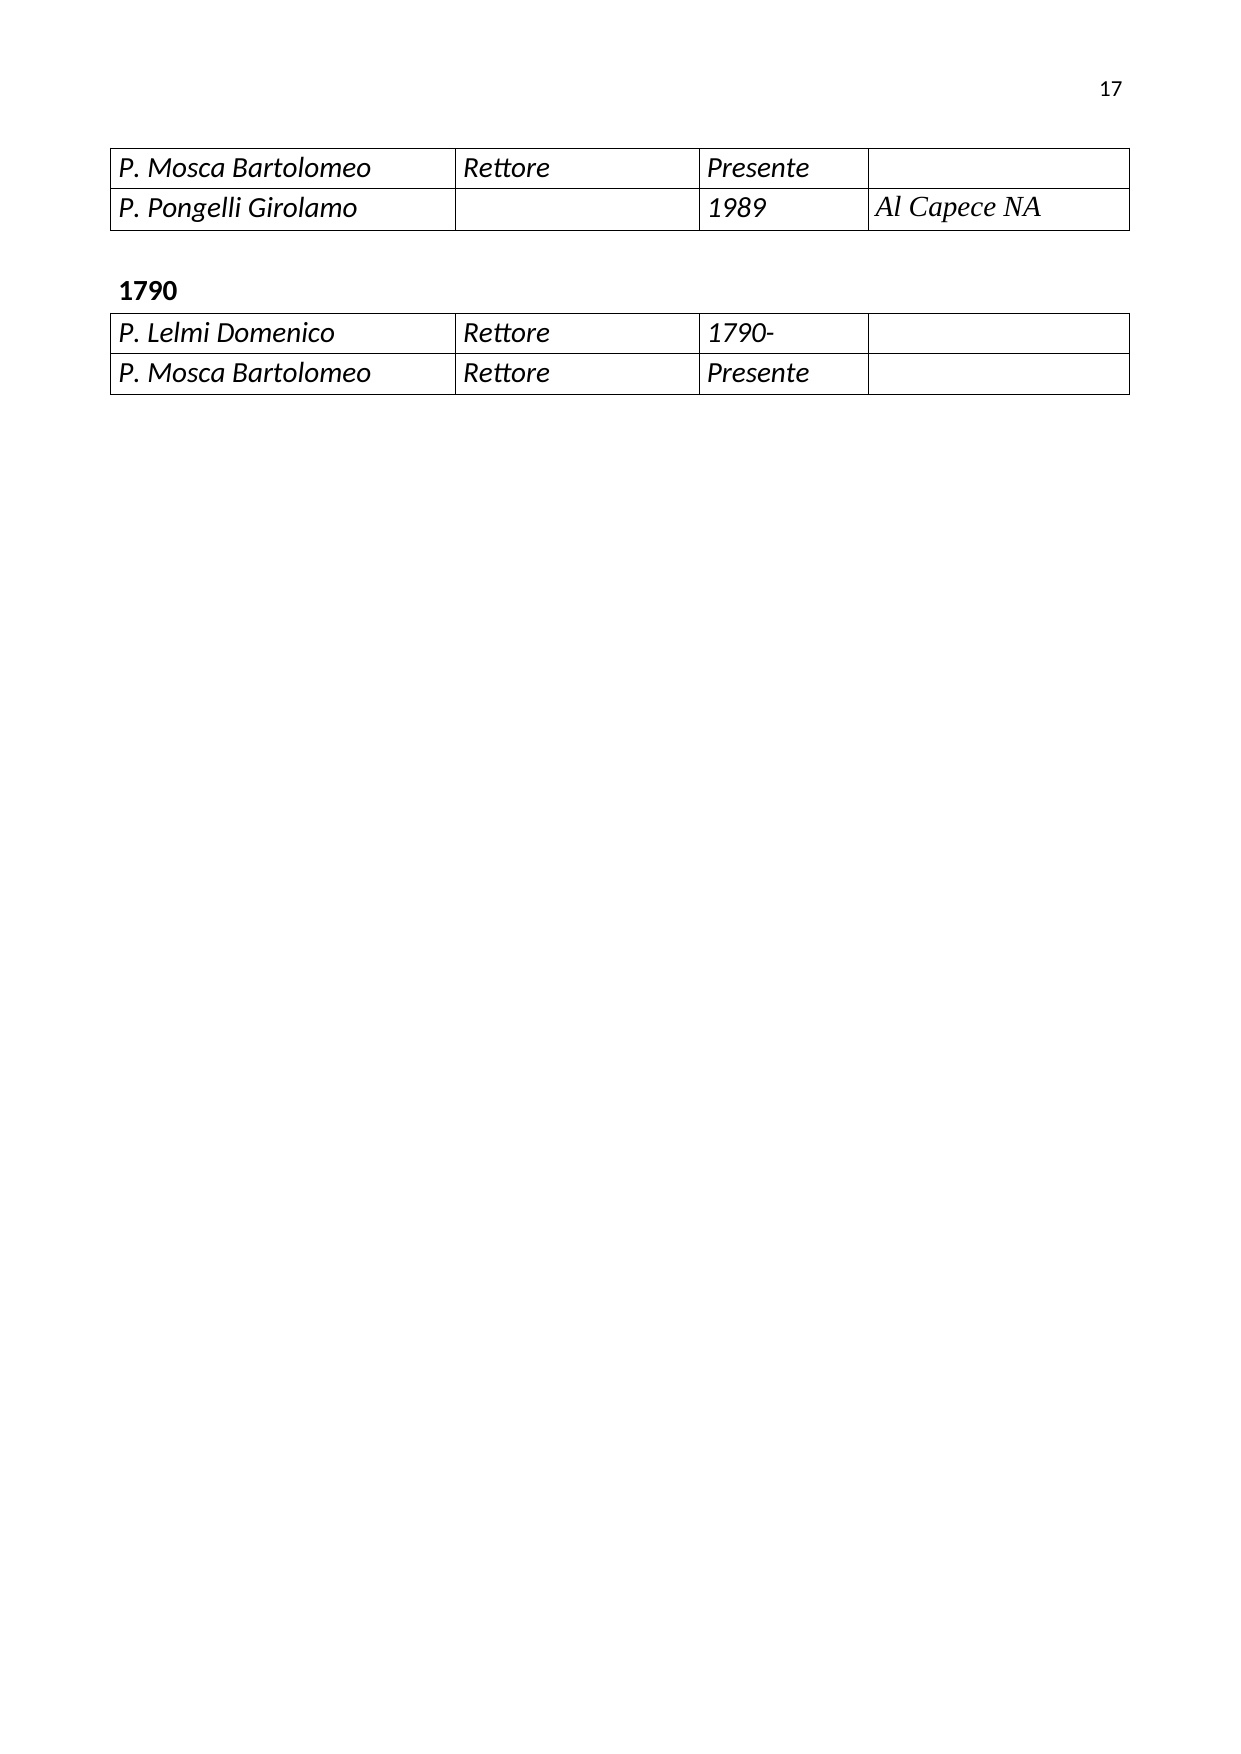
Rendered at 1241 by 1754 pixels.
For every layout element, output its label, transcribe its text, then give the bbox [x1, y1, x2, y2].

table_cell [869, 354, 1129, 394]
table_header Rettore [456, 314, 699, 353]
table_cell Presente [700, 354, 868, 394]
table_header Rettore [456, 149, 699, 188]
table_header P. Mosca Bartolomeo [111, 149, 455, 188]
table_header Presente [700, 149, 868, 188]
table_header [869, 314, 1129, 353]
table_cell Al Capece NA [869, 189, 1129, 230]
table_cell P. Mosca Bartolomeo [111, 354, 455, 394]
table_cell 1989 [700, 189, 868, 230]
table_cell P. Pongelli Girolamo [111, 189, 455, 230]
table_cell Rettore [456, 354, 699, 394]
table_header P. Lelmi Domenico [111, 314, 455, 353]
text 1790 [118, 272, 1122, 307]
table_header [869, 149, 1129, 188]
table_cell [456, 189, 699, 230]
table_header 1790- [700, 314, 868, 353]
